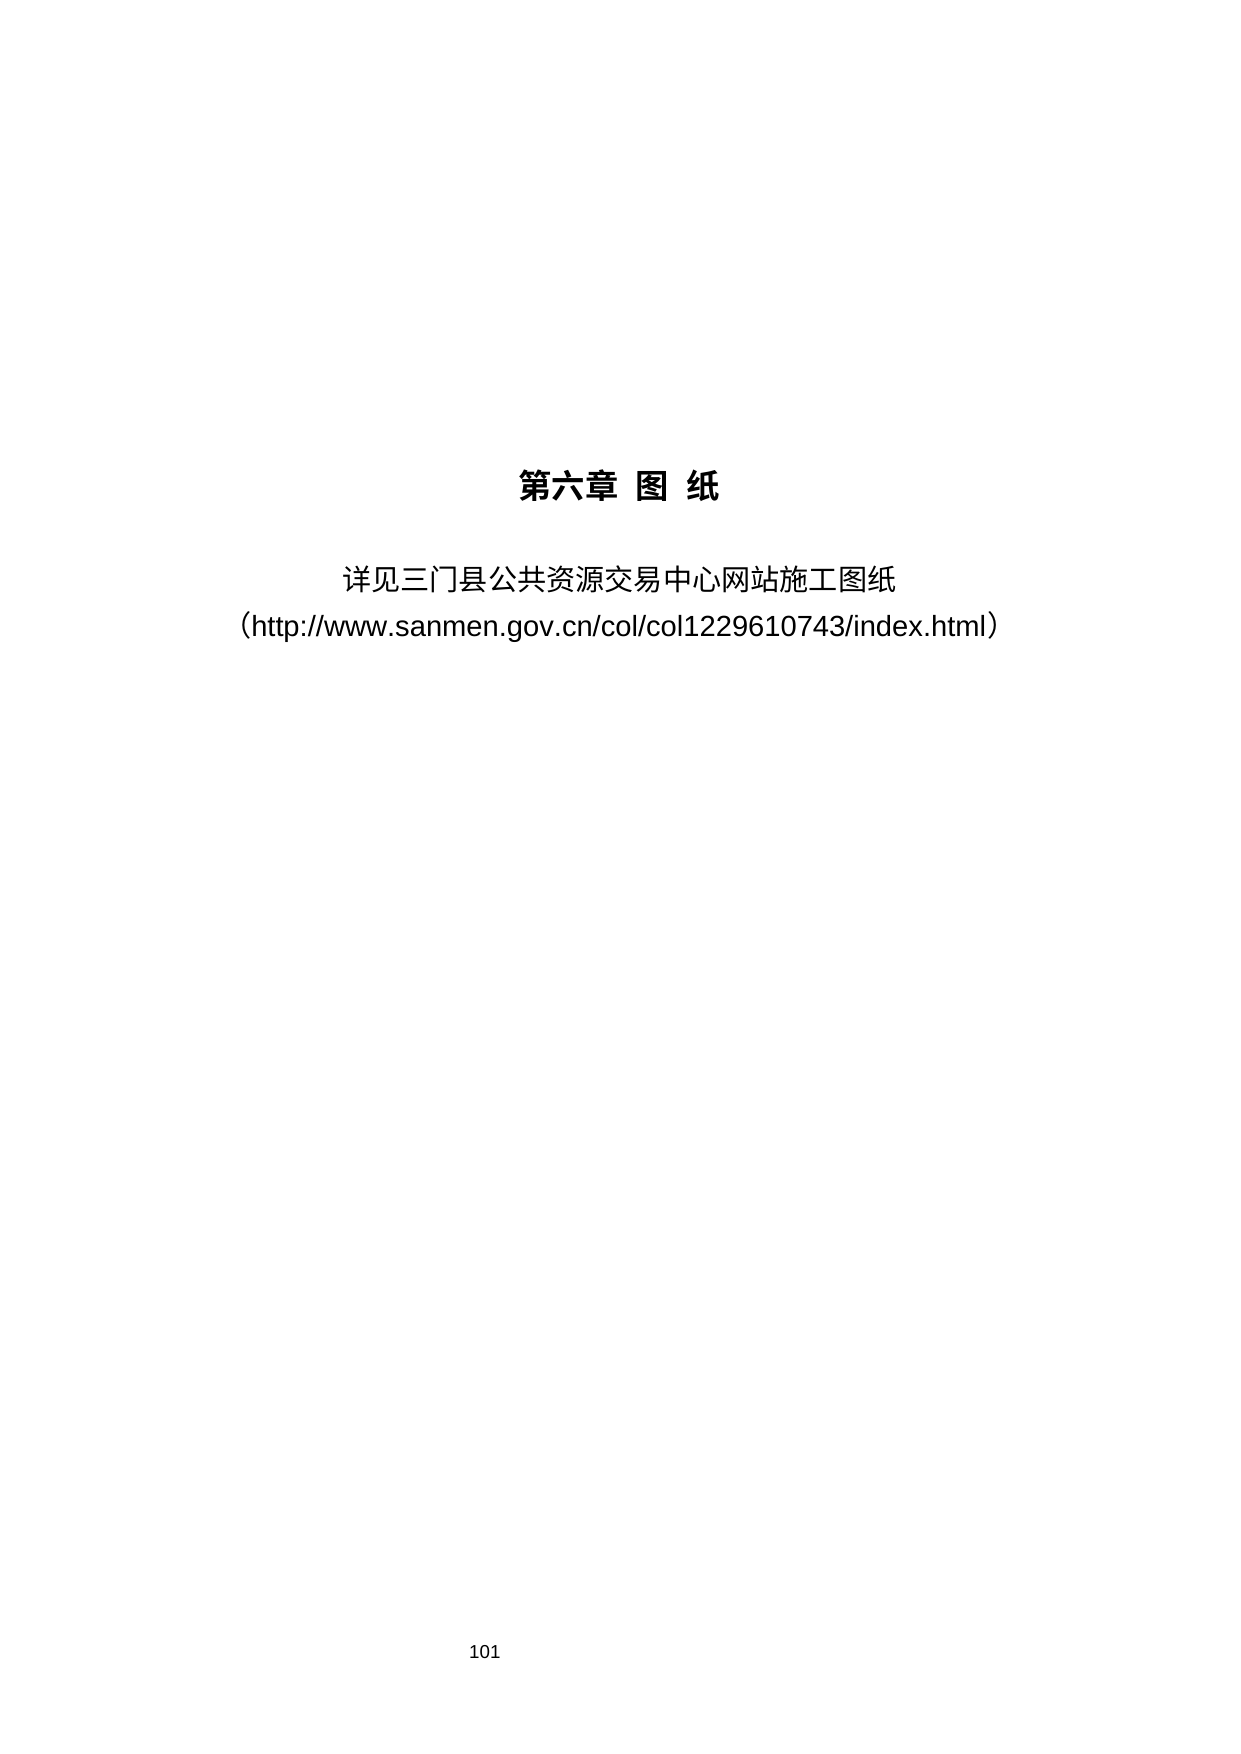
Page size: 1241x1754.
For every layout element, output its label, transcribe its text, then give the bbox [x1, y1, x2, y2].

text （http://www.sanmen.gov.cn/col/col1229610743/index.html） [159, 599, 1079, 645]
text 第六章 图 纸 [159, 462, 1079, 508]
text 详见三门县公共资源交易中心网站施工图纸 [159, 553, 1079, 599]
